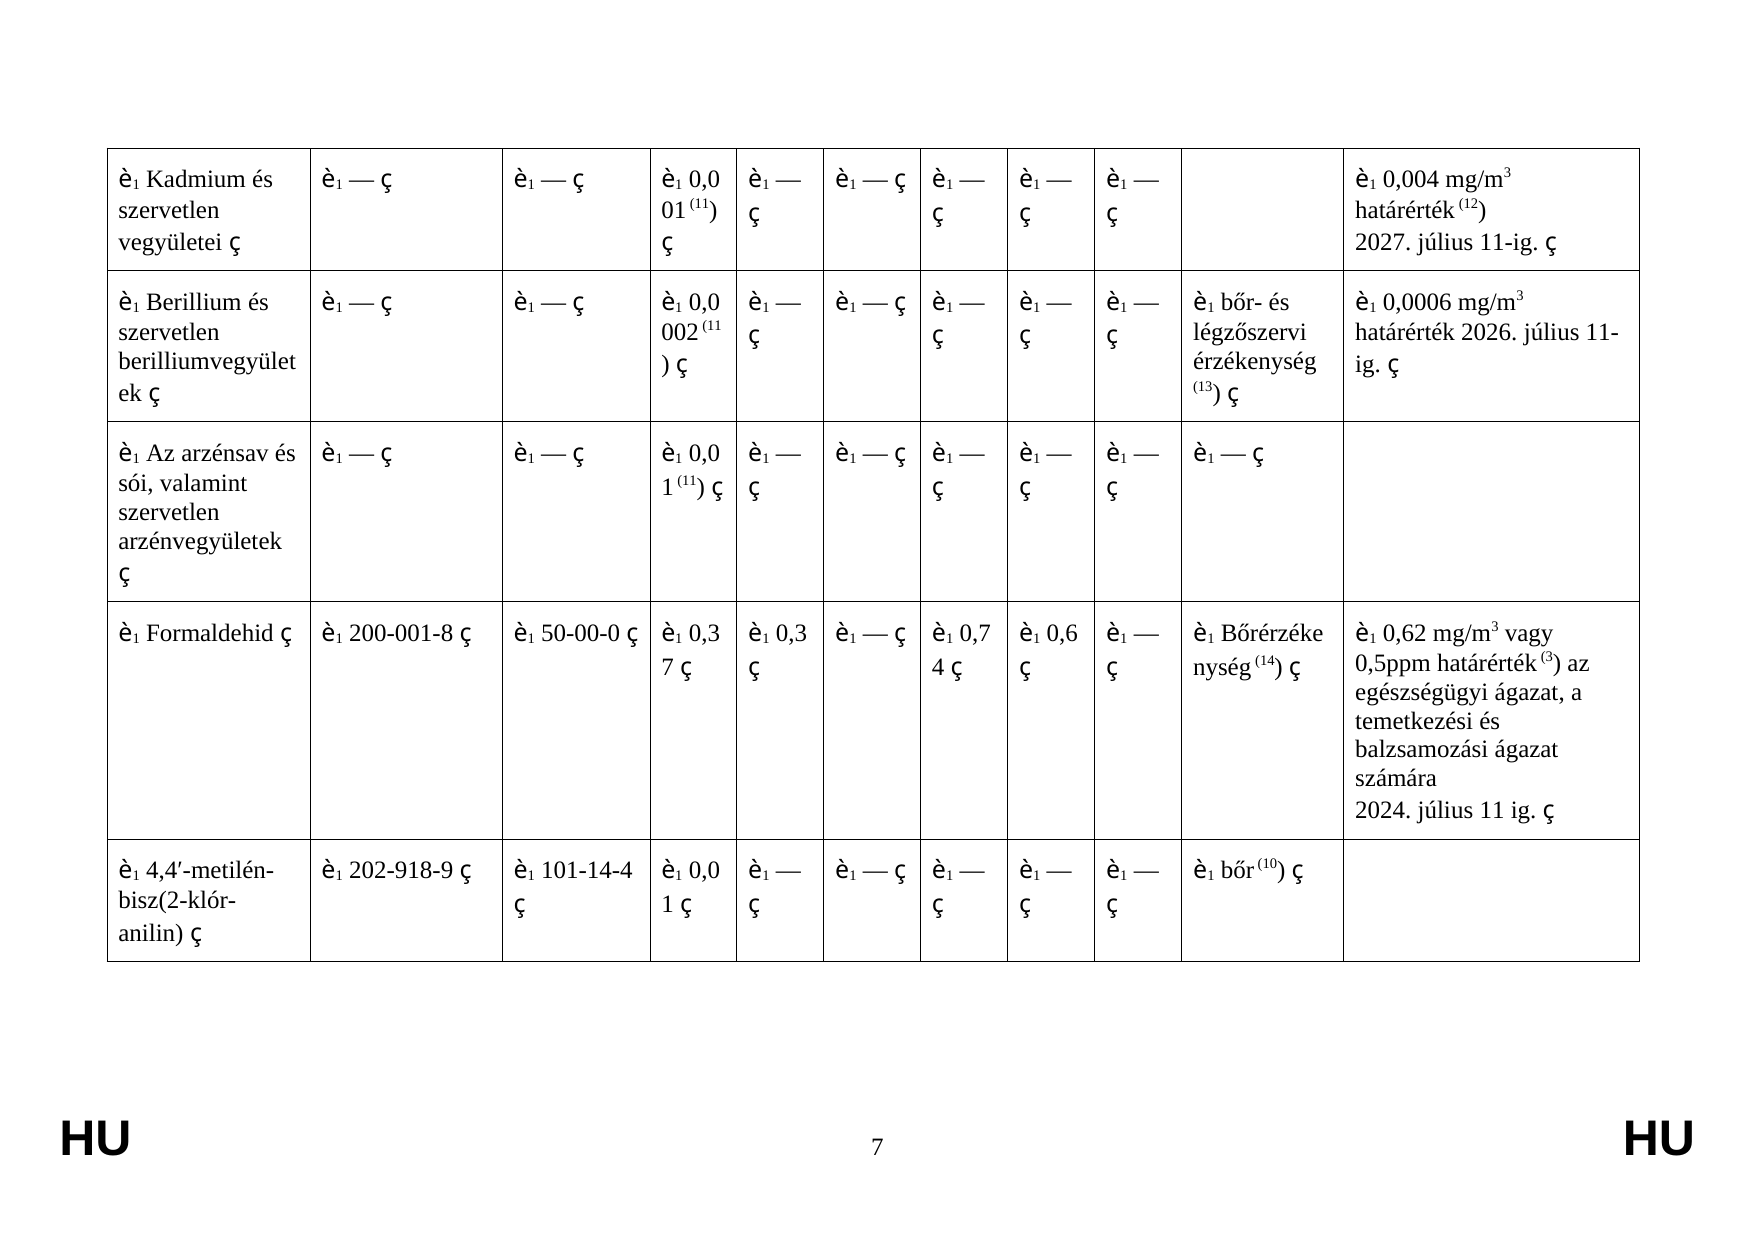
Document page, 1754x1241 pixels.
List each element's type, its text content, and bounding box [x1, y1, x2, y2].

table_cell è1 0,3 ç [737, 602, 823, 838]
table_cell [1344, 422, 1639, 601]
table_cell è1 — ç [824, 602, 920, 838]
table_cell è1 — ç [824, 422, 920, 601]
table_cell è1 — ç [503, 271, 650, 421]
table_cell è1 Formaldehid ç [108, 602, 310, 838]
table_cell è1 Bőrérzékenység (14) ç [1182, 602, 1343, 838]
table_cell è1 0,0006 mg/m3 határérték 2026. július 11-ig. ç [1344, 271, 1639, 421]
table_cell è1 0,62 mg/m3 vagy 0,5ppm határérték (3) az egészségügyi ágazat, a temetkezési és balzsamozási ágazat számára 2024. július 11 ig. ç [1344, 602, 1639, 838]
table_cell è1 — ç [921, 149, 1007, 270]
table_cell è1 — ç [824, 149, 920, 270]
table_cell è1 — ç [503, 422, 650, 601]
table_cell è1 0,37 ç [651, 602, 736, 838]
table_cell è1 0,01 ç [651, 840, 736, 961]
table_cell è1 — ç [1095, 422, 1181, 601]
table_cell è1 — ç [311, 422, 502, 601]
table_cell è1 — ç [1182, 422, 1343, 601]
table_cell è1 50-00-0 ç [503, 602, 650, 838]
table_cell è1 — ç [1008, 271, 1094, 421]
table_cell è1 — ç [737, 840, 823, 961]
table_cell è1 — ç [503, 149, 650, 270]
table_cell è1 — ç [1008, 840, 1094, 961]
table_cell è1 — ç [737, 422, 823, 601]
table_cell è1 101-14-4 ç [503, 840, 650, 961]
table_cell è1 — ç [1095, 840, 1181, 961]
table_cell è1 — ç [824, 271, 920, 421]
table_cell è1 0,0002 (11) ç [651, 271, 736, 421]
table_cell è1 — ç [921, 422, 1007, 601]
table_cell è1 bőr- és légzőszervi érzékenység (13) ç [1182, 271, 1343, 421]
table_cell è1 0,004 mg/m3 határérték (12) 2027. július 11-ig. ç [1344, 149, 1639, 270]
table_cell è1 — ç [1095, 149, 1181, 270]
table_cell è1 bőr (10) ç [1182, 840, 1343, 961]
table_cell è1 — ç [1008, 149, 1094, 270]
table_cell è1 — ç [921, 840, 1007, 961]
table_cell è1 Kadmium és szervetlen vegyületei ç [108, 149, 310, 270]
table_cell [1182, 149, 1343, 270]
table_cell è1 4,4′-metilén-bisz(2-klór-anilin) ç [108, 840, 310, 961]
table_cell è1 Az arzénsav és sói, valamint szervetlen arzénvegyületek ç [108, 422, 310, 601]
table_cell è1 — ç [737, 149, 823, 270]
table_cell è1 — ç [1095, 602, 1181, 838]
table_cell è1 — ç [311, 149, 502, 270]
table_cell è1 0,01 (11) ç [651, 422, 736, 601]
table_cell è1 — ç [921, 271, 1007, 421]
table_cell è1 — ç [311, 271, 502, 421]
table_cell è1 0,001 (11) ç [651, 149, 736, 270]
table_cell [1344, 840, 1639, 961]
table_cell è1 0,6 ç [1008, 602, 1094, 838]
table_cell è1 0,74 ç [921, 602, 1007, 838]
table_cell è1 — ç [1008, 422, 1094, 601]
table_cell è1 Berillium és szervetlen berilliumvegyületek ç [108, 271, 310, 421]
table_cell è1 200-001-8 ç [311, 602, 502, 838]
table_cell è1 — ç [737, 271, 823, 421]
table_cell è1 202-918-9 ç [311, 840, 502, 961]
table_cell è1 — ç [1095, 271, 1181, 421]
table_cell è1 — ç [824, 840, 920, 961]
